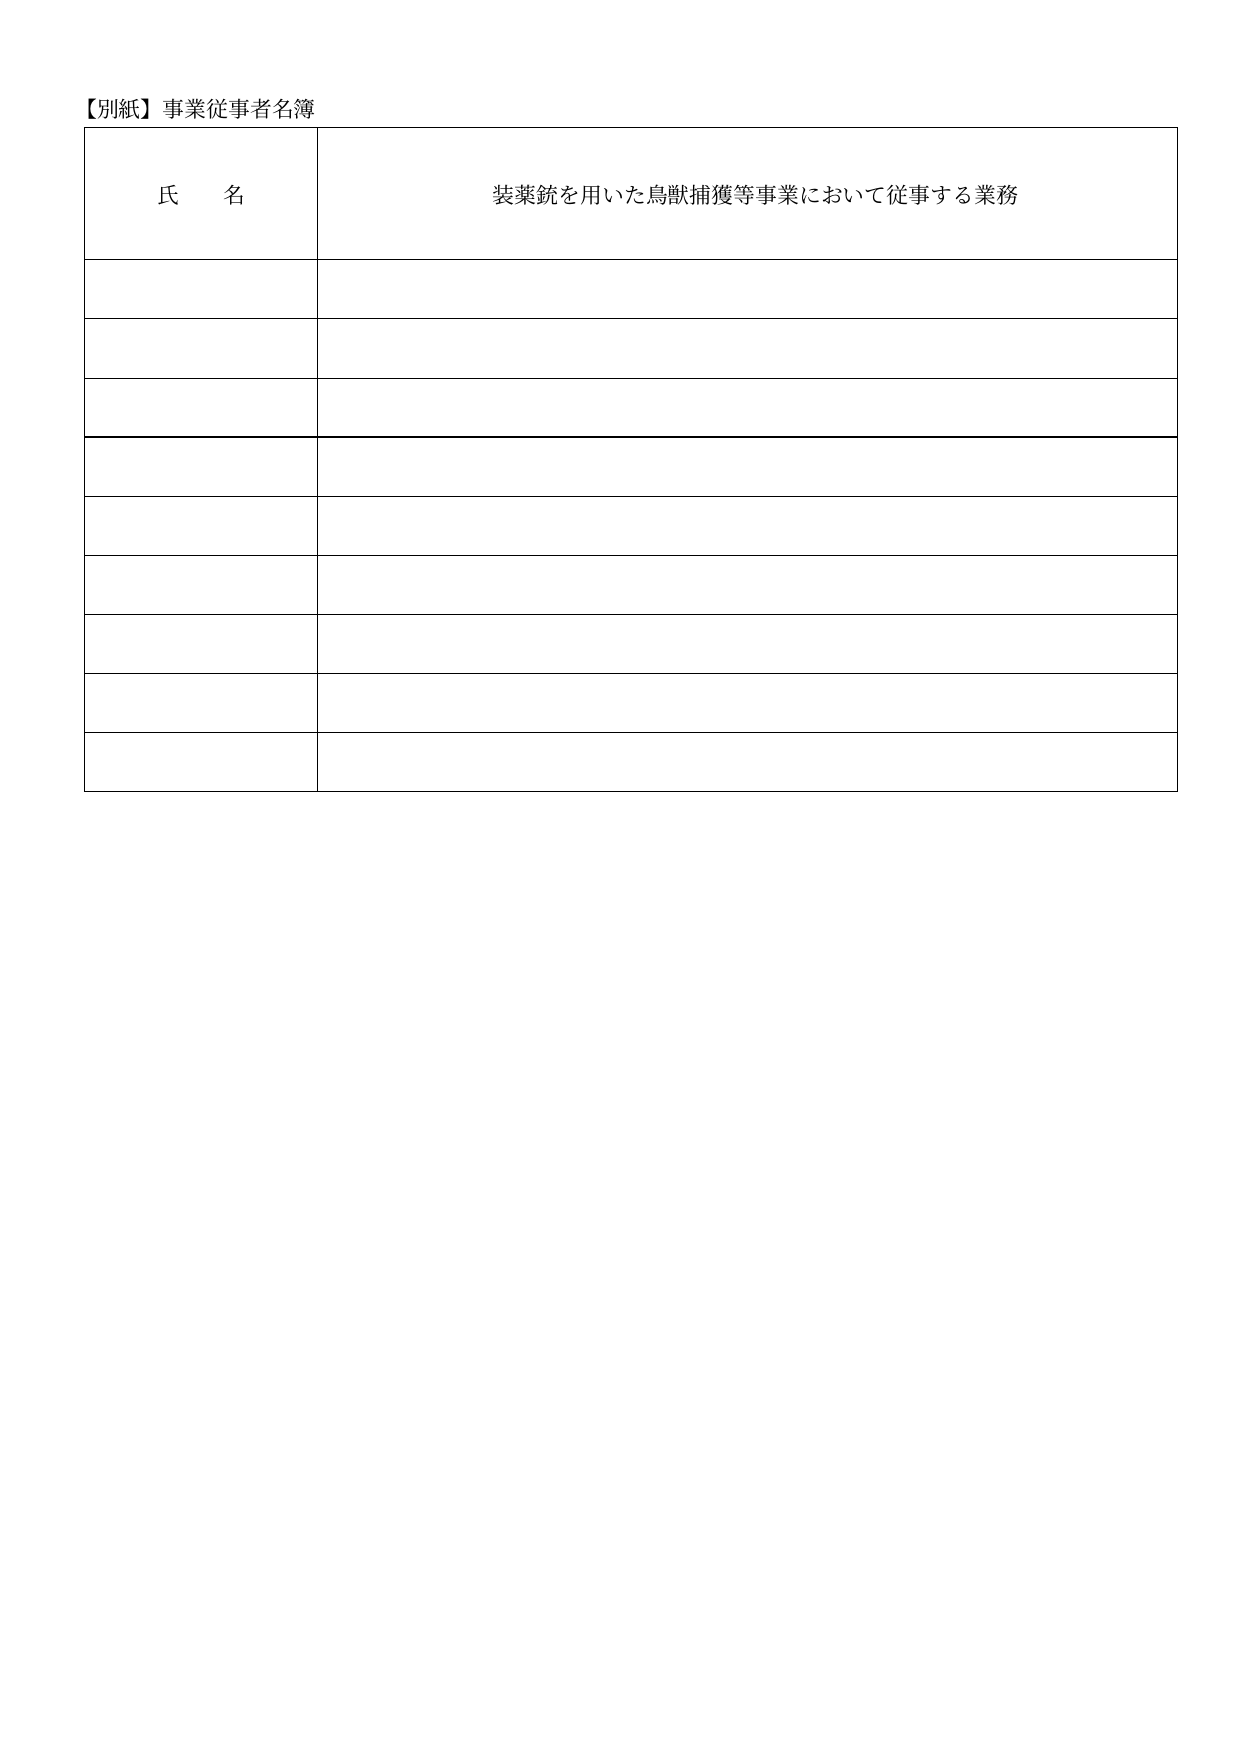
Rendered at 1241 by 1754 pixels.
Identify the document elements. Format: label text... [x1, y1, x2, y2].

table_cell [318, 319, 1177, 377]
table_cell [318, 556, 1177, 614]
table_cell [85, 497, 317, 554]
table_cell [318, 733, 1177, 791]
table_cell [318, 497, 1177, 554]
table_cell [318, 379, 1177, 436]
table_cell [85, 438, 317, 496]
text 【別紙】事業従事者名簿 [75, 89, 1165, 127]
table_cell [318, 615, 1177, 673]
table_header 装薬銃を用いた鳥獣捕獲等事業において従事する業務 [318, 128, 1177, 259]
table_cell [85, 733, 317, 791]
table_cell [318, 260, 1177, 318]
table_cell [85, 674, 317, 732]
table_header 氏 名 [85, 128, 317, 259]
table_cell [85, 556, 317, 614]
table_cell [85, 319, 317, 377]
table_cell [318, 438, 1177, 496]
table_cell [85, 260, 317, 318]
table_cell [85, 615, 317, 673]
table_cell [85, 379, 317, 436]
table_cell [318, 674, 1177, 732]
